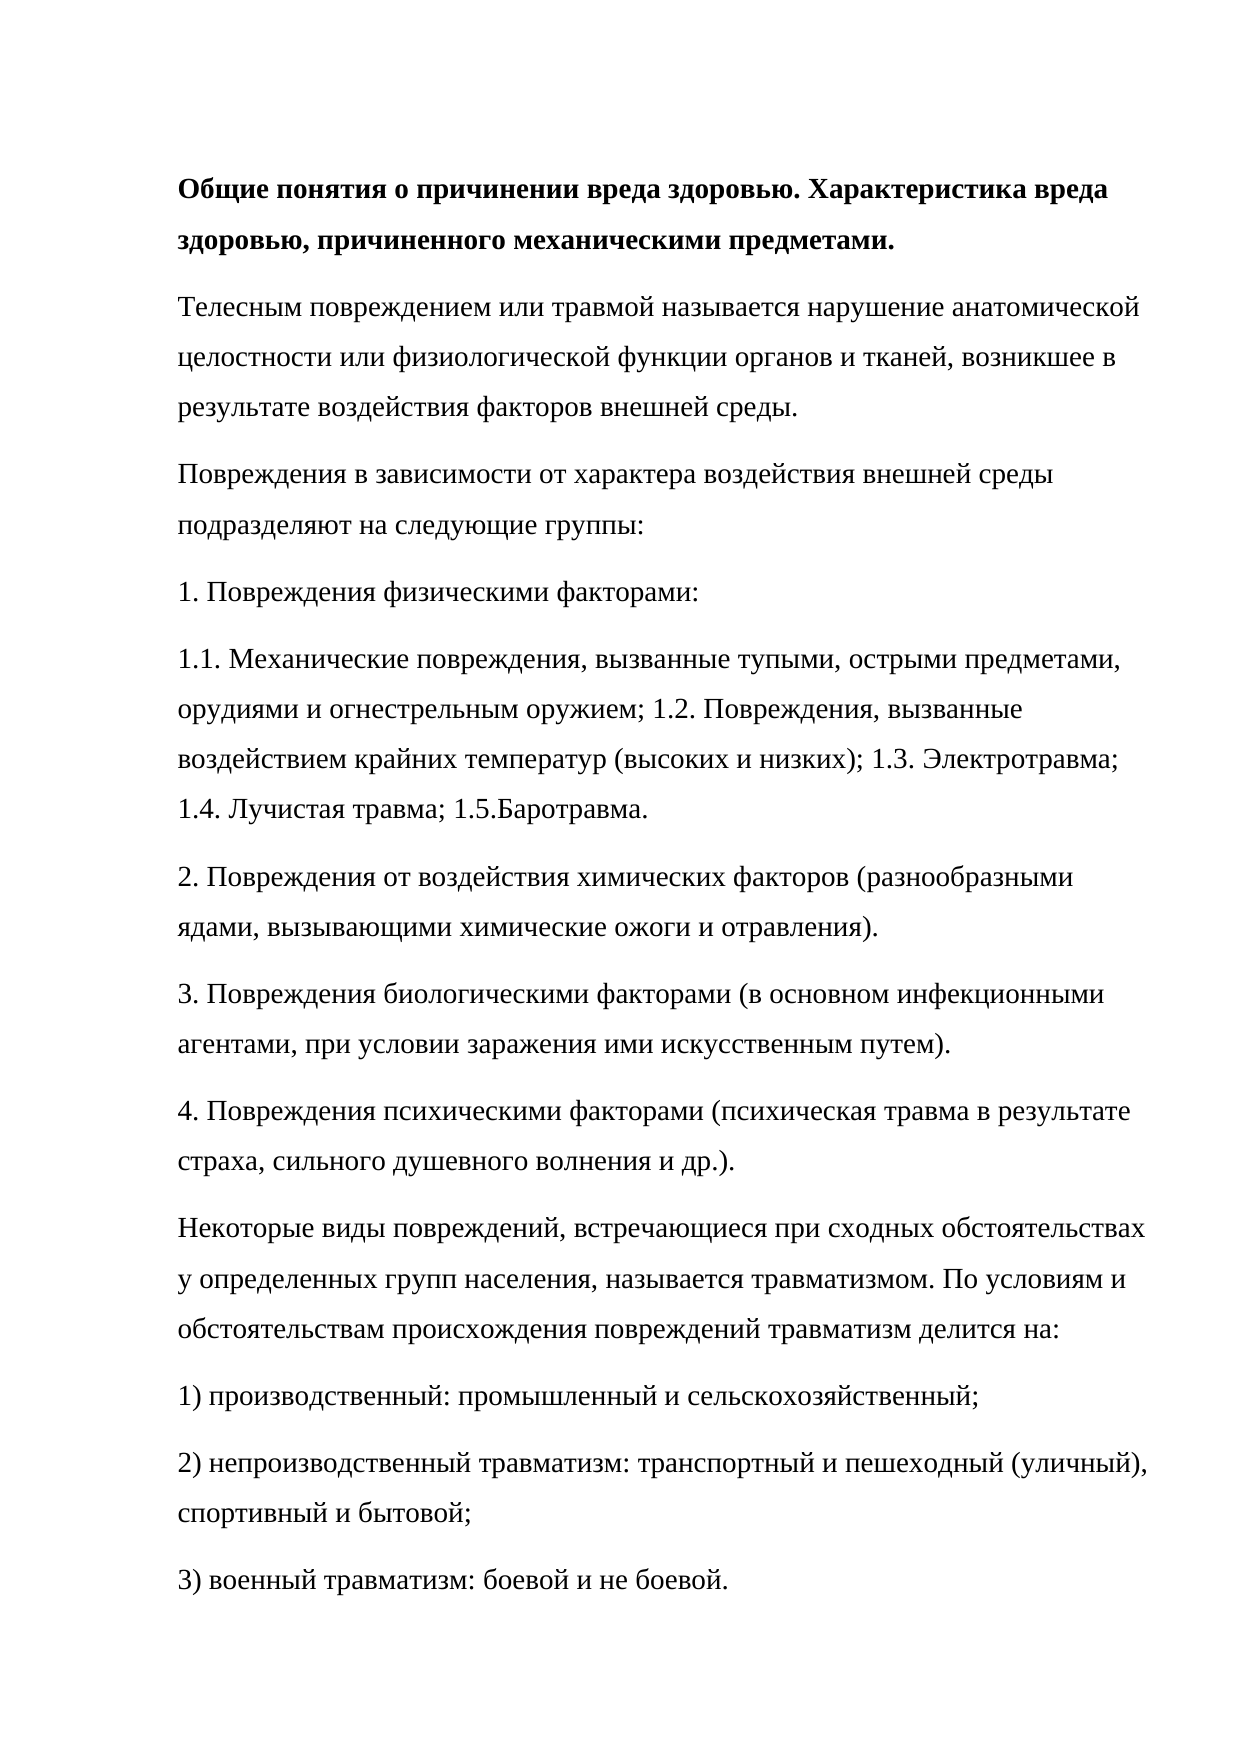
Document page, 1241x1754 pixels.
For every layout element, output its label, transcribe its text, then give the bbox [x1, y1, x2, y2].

text 2) непроизводственный травматизм: транспортный и пешеходный (уличный), спортивный и бытовой; [177, 1445, 1152, 1529]
text 1. Повреждения физическими факторами: [177, 574, 1152, 607]
text Повреждения в зависимости от характера воздействия внешней среды подразделяют на следующие группы: [177, 456, 1152, 540]
text 3. Повреждения биологическими факторами (в основном инфекционными агентами, при условии заражения ими искусственным путем). [177, 976, 1152, 1060]
text 2. Повреждения от воздействия химических факторов (разнообразными ядами, вызывающими химические ожоги и отравления). [177, 859, 1152, 942]
text Общие понятия о причинении вреда здоровью. Характеристика вреда здоровью, причиненного механическими предметами. [177, 172, 1152, 255]
text 1) производственный: промышленный и сельскохозяйственный; [177, 1378, 1152, 1412]
text Телесным повреждением или травмой называется нарушение анатомической целостности или физиологической функции органов и тканей, возникшее в результате воздействия факторов внешней среды. [177, 289, 1152, 423]
text 3) военный травматизм: боевой и не боевой. [177, 1562, 1152, 1596]
text Некоторые виды повреждений, встречающиеся при сходных обстоятельствах у определенных групп населения, называется травматизмом. По условиям и обстоятельствам происхождения повреждений травматизм делится на: [177, 1211, 1152, 1345]
text 4. Повреждения психическими факторами (психическая травма в результате страха, сильного душевного волнения и др.). [177, 1093, 1152, 1177]
text 1.1. Механические повреждения, вызванные тупыми, острыми предметами, орудиями и огнестрельным оружием; 1.2. Повреждения, вызванные воздействием крайних температур (высоких и низких); 1.3. Электротравма; 1.4. Лучистая травма; 1.5.Баротравма. [177, 641, 1152, 825]
